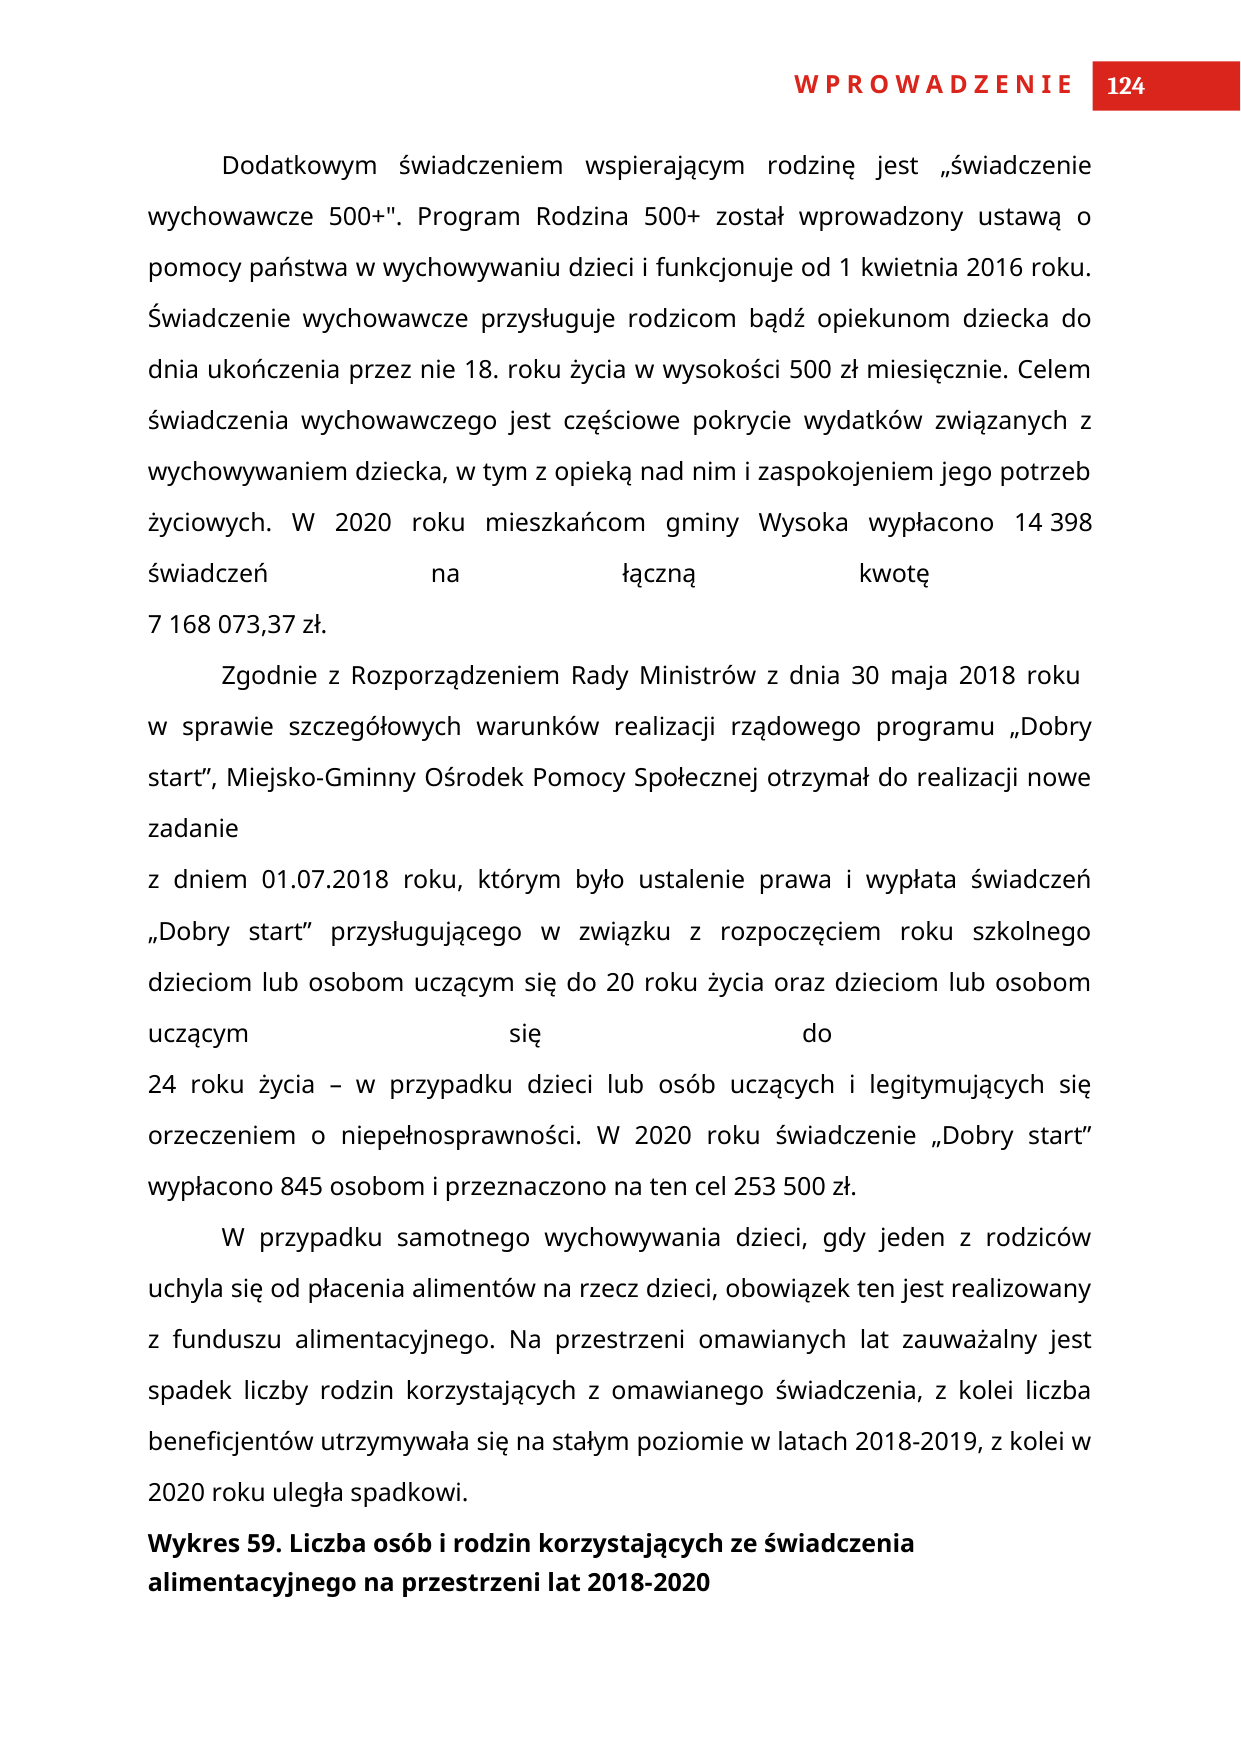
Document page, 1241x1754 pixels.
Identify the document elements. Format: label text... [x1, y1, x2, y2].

text W przypadku samotnego wychowywania dzieci, gdy jeden z rodziców uchyla się od płacenia alimentów na rzecz dzieci, obowiązek ten jest realizowany z funduszu alimentacyjnego. Na przestrzeni omawianych lat zauważalny jest spadek liczby rodzin korzystających z omawianego świadczenia, z kolei liczba beneficjentów utrzymywała się na stałym poziomie w latach 2018-2019, z kolei w 2020 roku uległa spadkowi. [148, 1219, 1093, 1509]
text Wykres 59. Liczba osób i rodzin korzystających ze świadczenia alimentacyjnego na przestrzeni lat 2018-2020 [148, 1526, 1093, 1599]
text Zgodnie z Rozporządzeniem Rady Ministrów z dnia 30 maja 2018 roku w sprawie szczegółowych warunków realizacji rządowego programu „Dobry start”, Miejsko-Gminny Ośrodek Pomocy Społecznej otrzymał do realizacji nowe zadanie z dniem 01.07.2018 roku, którym było ustalenie prawa i wypłata świadczeń „Dobry start” przysługującego w związku z rozpoczęciem roku szkolnego dzieciom lub osobom uczącym się do 20 roku życia oraz dzieciom lub osobom uczącym się do 24 roku życia – w przypadku dzieci lub osób uczących i legitymujących się orzeczeniem o niepełnosprawności. W 2020 roku świadczenie „Dobry start” wypłacono 845 osobom i przeznaczono na ten cel 253 500 zł. [148, 658, 1093, 1202]
text Dodatkowym świadczeniem wspierającym rodzinę jest „świadczenie wychowawcze 500+". Program Rodzina 500+ został wprowadzony ustawą o pomocy państwa w wychowywaniu dzieci i funkcjonuje od 1 kwietnia 2016 roku. Świadczenie wychowawcze przysługuje rodzicom bądź opiekunom dziecka do dnia ukończenia przez nie 18. roku życia w wysokości 500 zł miesięcznie. Celem świadczenia wychowawczego jest częściowe pokrycie wydatków związanych z wychowywaniem dziecka, w tym z opieką nad nim i zaspokojeniem jego potrzeb życiowych. W 2020 roku mieszkańcom gminy Wysoka wypłacono 14 398 świadczeń na łączną kwotę 7 168 073,37 zł. [148, 148, 1093, 641]
